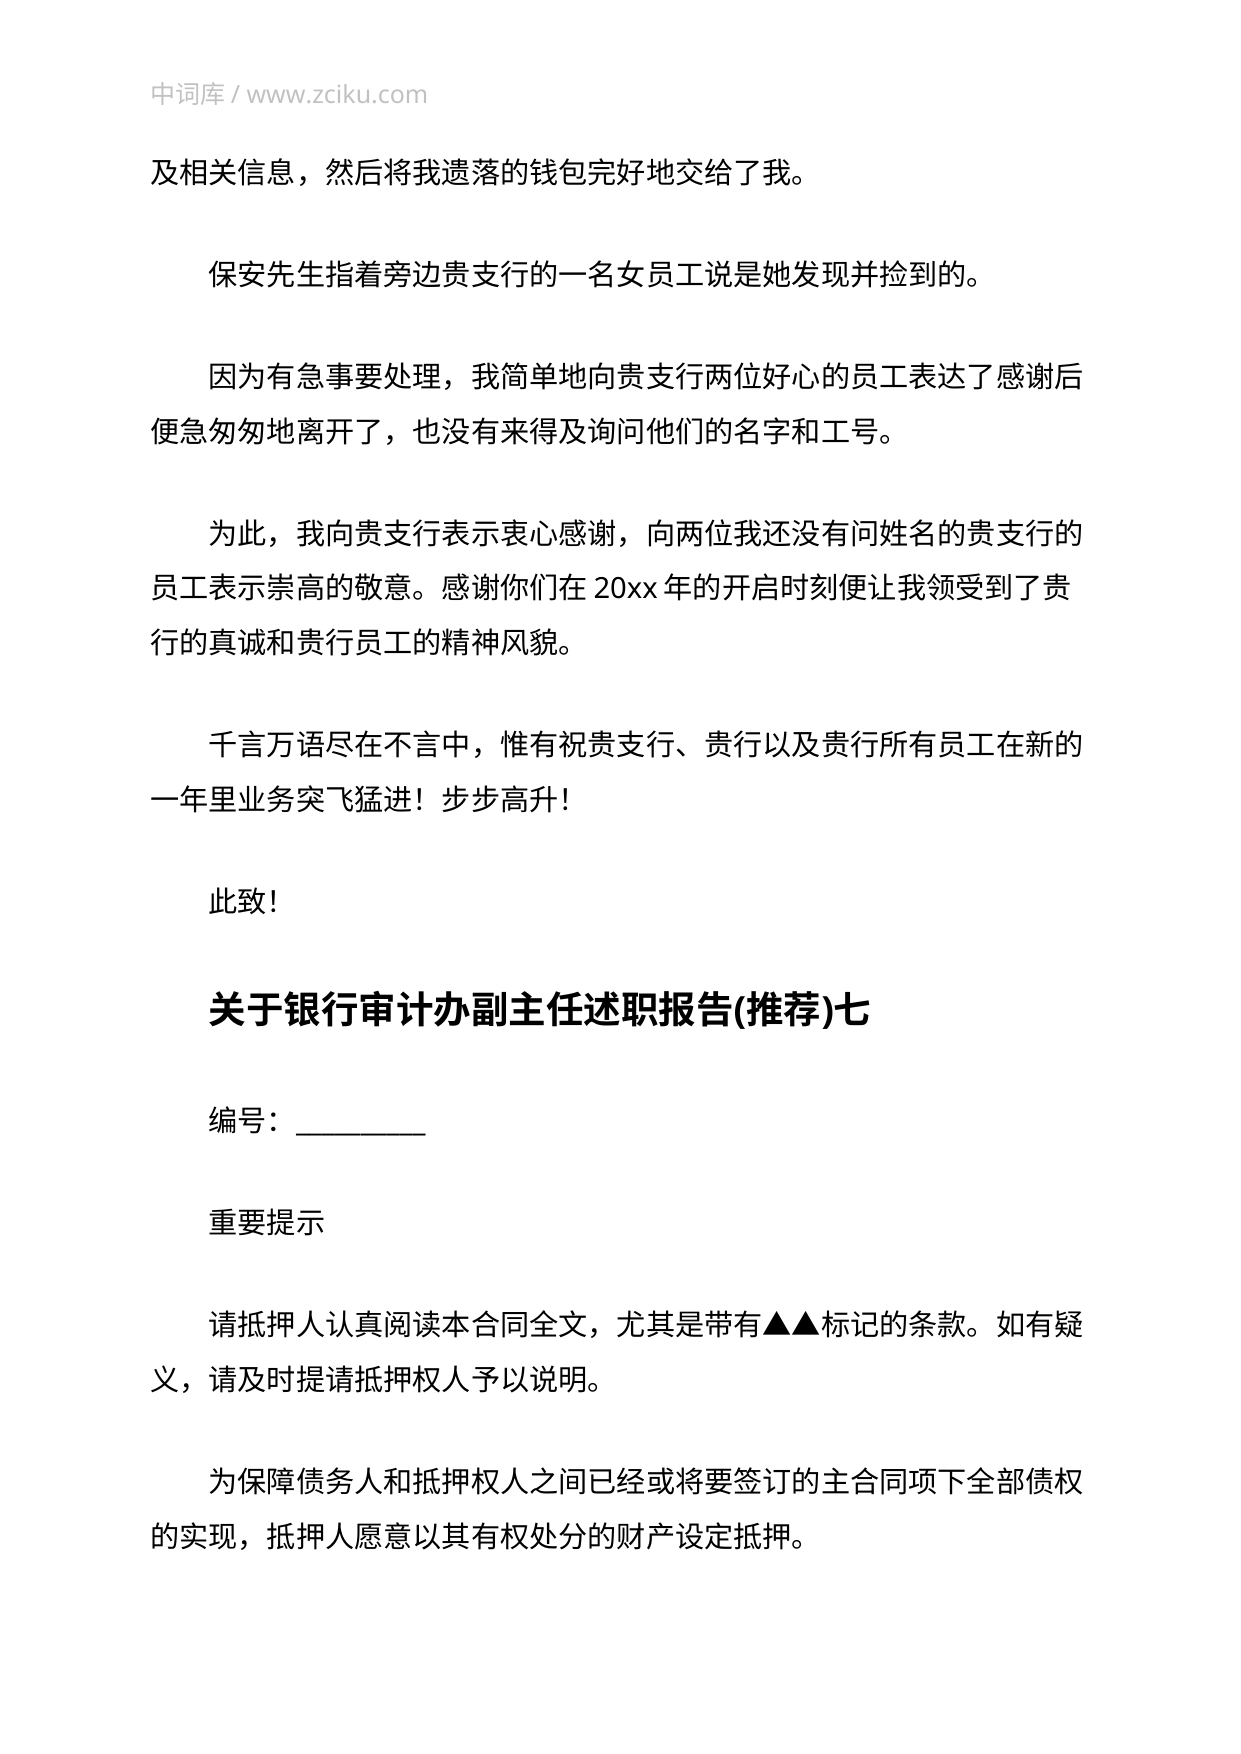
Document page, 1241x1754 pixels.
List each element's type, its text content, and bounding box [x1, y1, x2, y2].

text 保安先生指着旁边贵支行的一名女员工说是她发现并捡到的。 [150, 252, 1090, 294]
text 千言万语尽在不言中，惟有祝贵支行、贵行以及贵行所有员工在新的一年里业务突飞猛进！步步高升！ [150, 722, 1090, 819]
text 为此，我向贵支行表示衷心感谢，向两位我还没有问姓名的贵支行的员工表示崇高的敬意。感谢你们在20xx年的开启时刻便让我领受到了贵行的真诚和贵行员工的精神风貌。 [150, 510, 1090, 662]
text 关于银行审计办副主任述职报告(推荐)七 [150, 980, 1090, 1035]
text 为保障债务人和抵押权人之间已经或将要签订的主合同项下全部债权的实现，抵押人愿意以其有权处分的财产设定抵押。 [150, 1458, 1090, 1556]
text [150, 150, 1090, 192]
text 此致！ [150, 878, 1090, 921]
text 请抵押人认真阅读本合同全文，尤其是带有▲▲标记的条款。如有疑义，请及时提请抵押权人予以说明。 [150, 1302, 1090, 1399]
text 重要提示 [150, 1200, 1090, 1242]
text 编号：__________ [150, 1098, 1090, 1140]
text 因为有急事要处理，我简单地向贵支行两位好心的员工表达了感谢后便急匆匆地离开了，也没有来得及询问他们的名字和工号。 [150, 353, 1090, 451]
